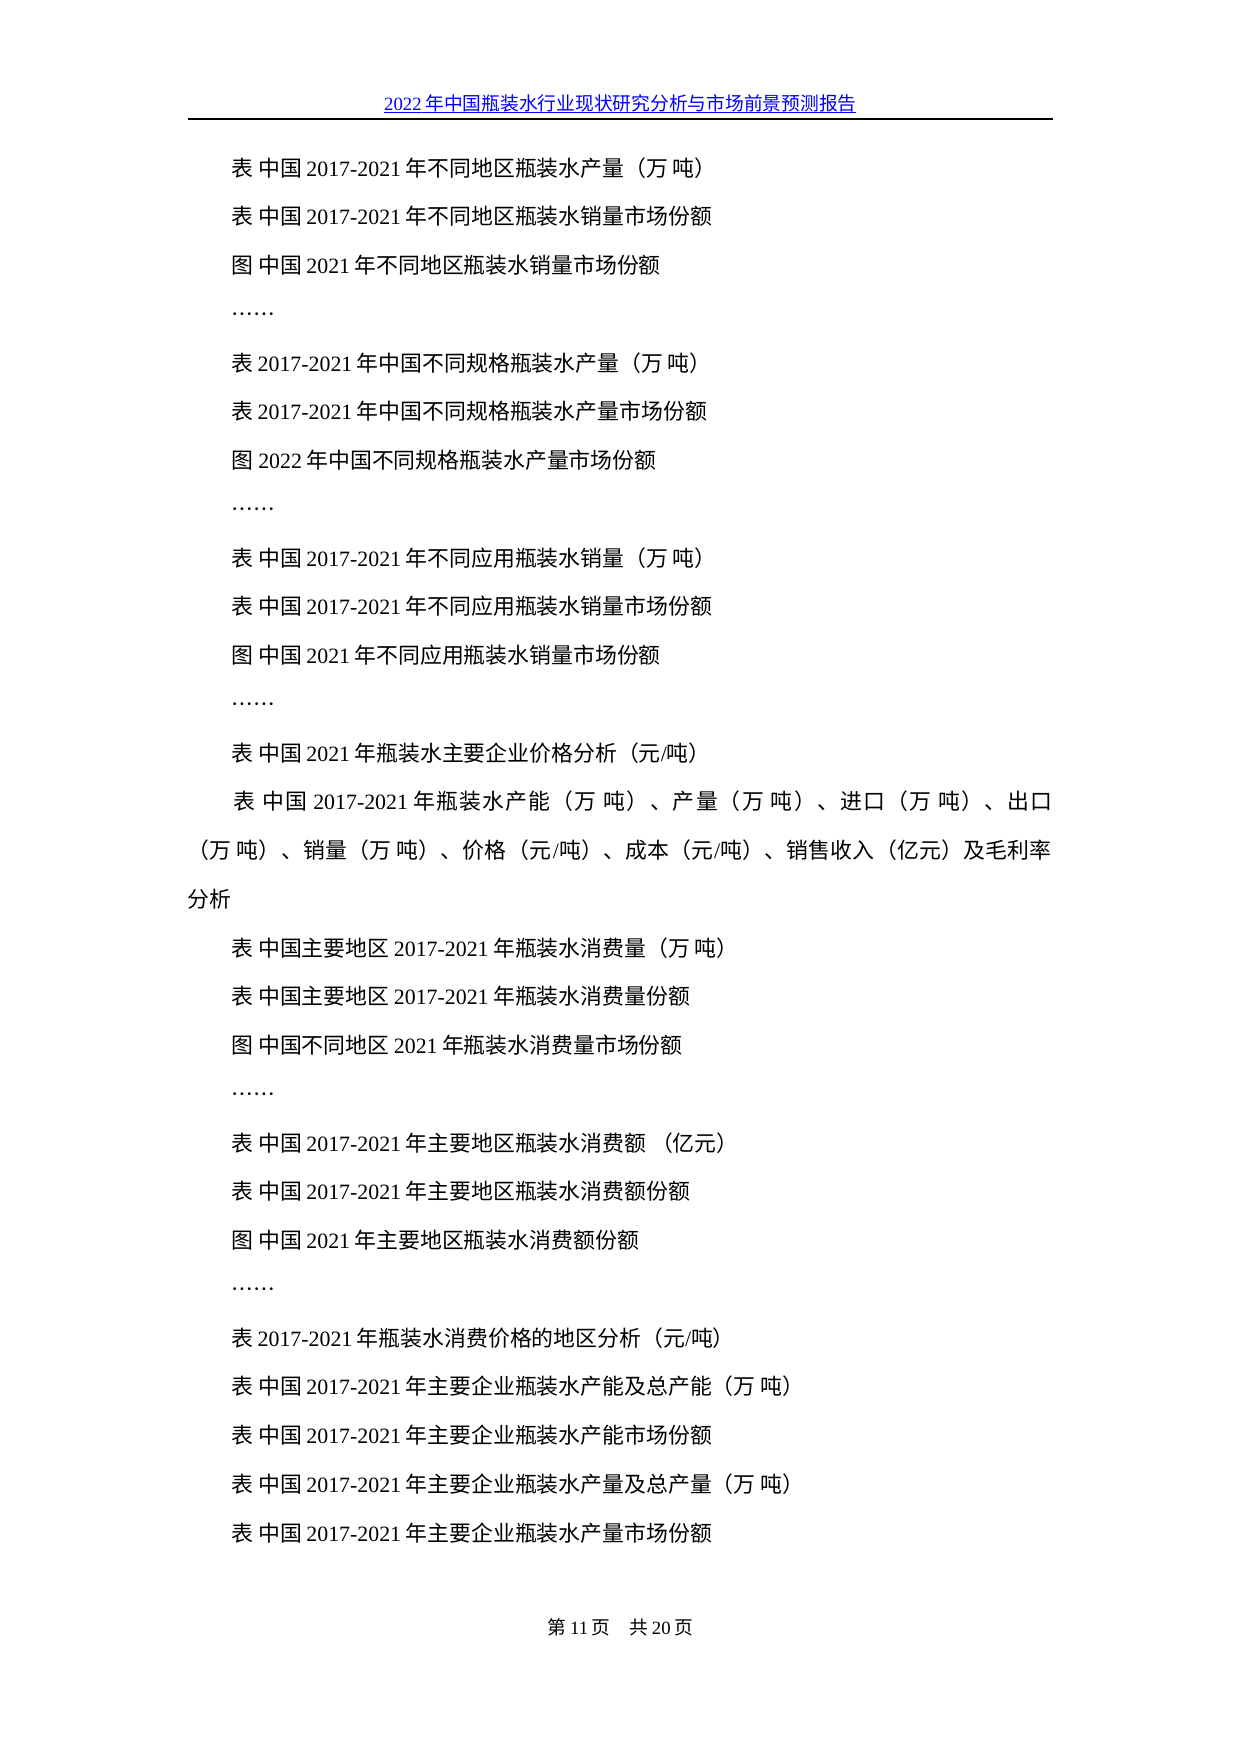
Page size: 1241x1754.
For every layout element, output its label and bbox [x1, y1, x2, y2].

text [187, 150, 1053, 1548]
